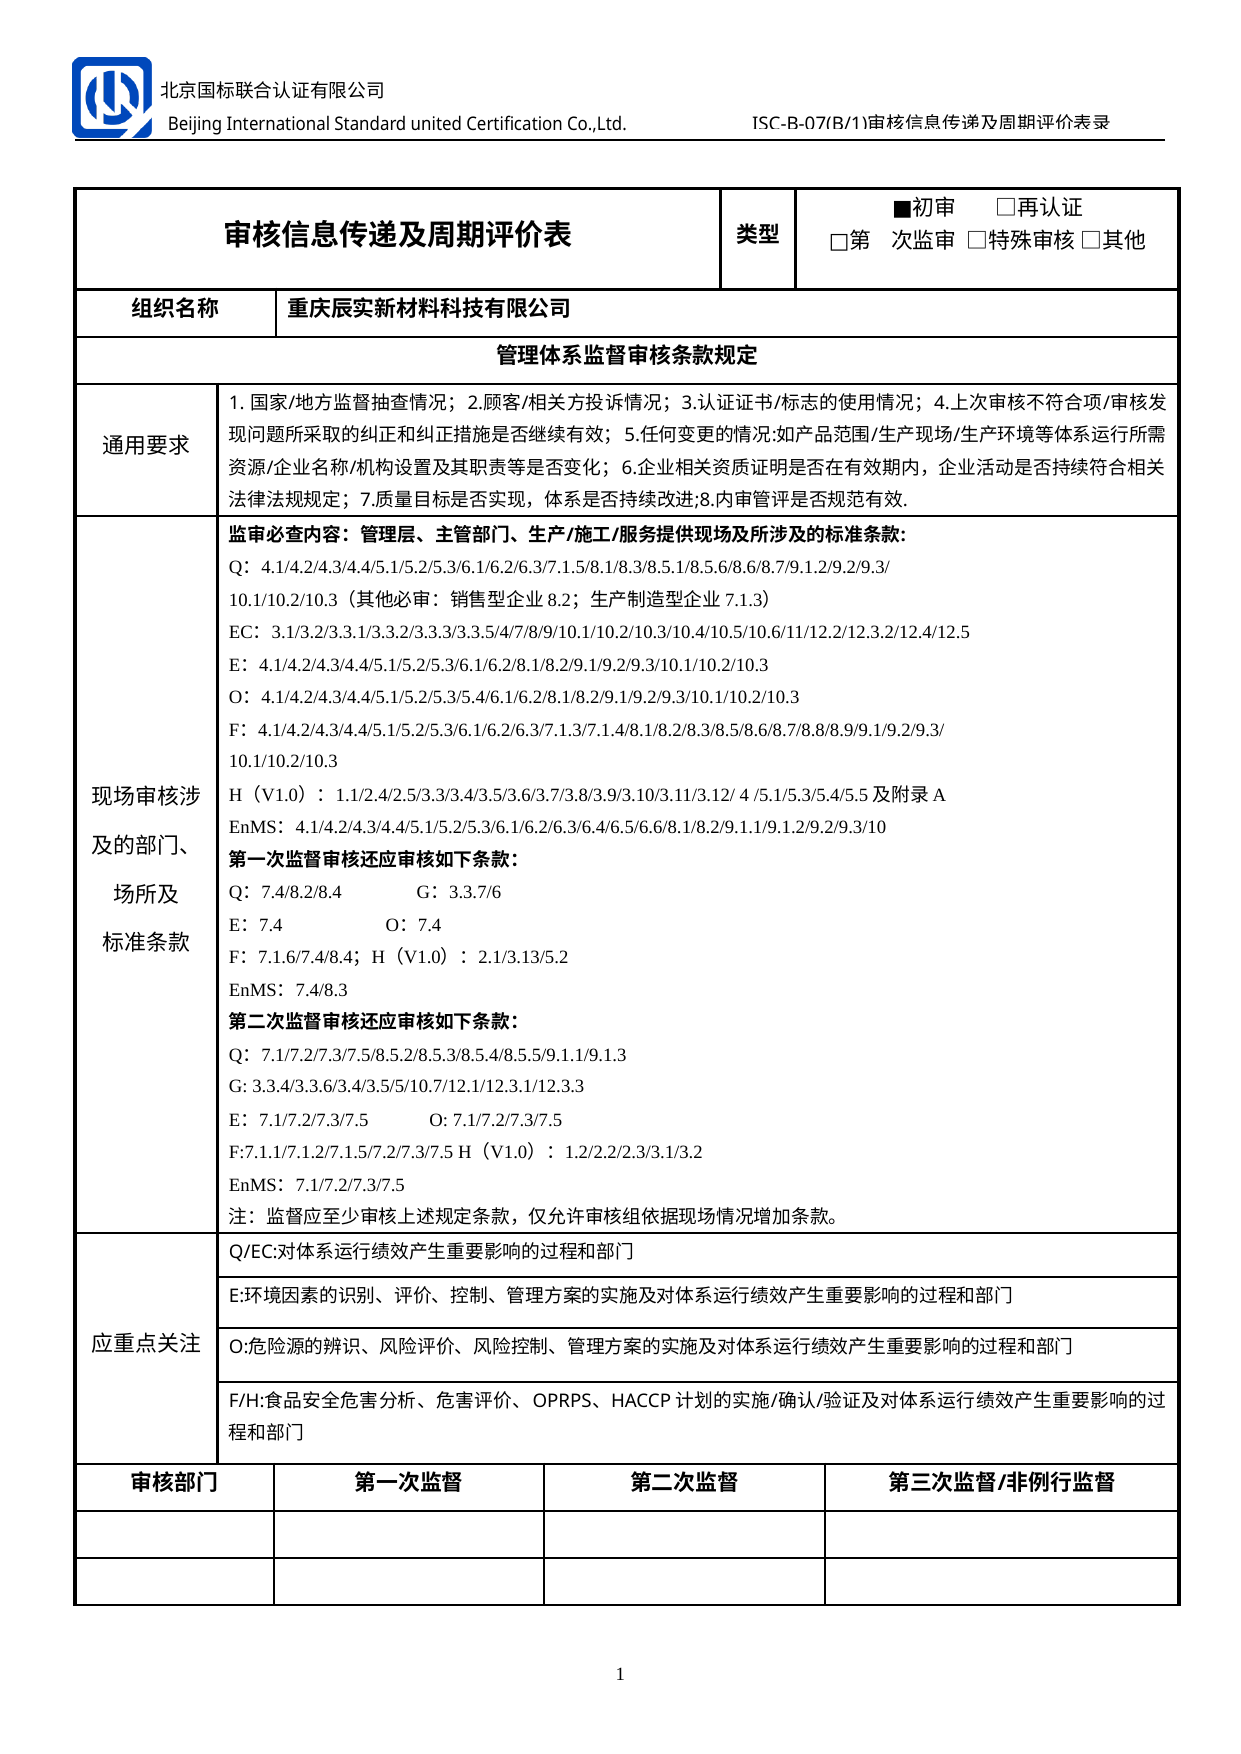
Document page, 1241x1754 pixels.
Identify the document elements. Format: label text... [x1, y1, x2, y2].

table_cell 第二次监督 [545, 1465, 824, 1509]
table_cell [275, 1559, 543, 1604]
table_cell 监审必查内容：管理层、主管部门、生产/施工/服务提供现场及所涉及的标准条款: Q：4.1/4.2/4.3/4.4/5.1/5.2/5.3/6.1/6.2/6.3/7.1.5/8.1/8.3/8.5.1/8.5.6/8.6/8.7/9.1.2/9.2/9.3/ 10.1/10.2/10.3（其他必审：销售型企业8.2；生产制造型企业7.1.3） EC：3.1/3.2/3.3.1/3.3.2/3.3.3/3.3.5/4/7/8/9/10.1/10.2/10.3/10.4/10.5/10.6/11/12.2/12.3.2/12.4/12.5 E：4.1/4.2/4.3/4.4/5.1/5.2/5.3/6.1/6.2/8.1/8.2/9.1/9.2/9.3/10.1/10.2/10.3 O：4.1/4.2/4.3/4.4/5.1/5.2/5.3/5.4/6.1/6.2/8.1/8.2/9.1/9.2/9.3/10.1/10.2/10.3 F：4.1/4.2/4.3/4.4/5.1/5.2/5.3/6.1/6.2/6.3/7.1.3/7.1.4/8.1/8.2/8.3/8.5/8.6/8.7/8.8/8.9/9.1/9.2/9.3/ 10.1/10.2/10.3 H（V1.0）：1.1/2.4/2.5/3.3/3.4/3.5/3.6/3.7/3.8/3.9/3.10/3.11/3.12/ 4 /5.1/5.3/5.4/5.5及附录A EnMS：4.1/4.2/4.3/4.4/5.1/5.2/5.3/6.1/6.2/6.3/6.4/6.5/6.6/8.1/8.2/9.1.1/9.1.2/9.2/9.3/10 第一次监督审核还应审核如下条款： Q：7.4/8.2/8.4 G：3.3.7/6 E：7.4 O：7.4 F：7.1.6/7.4/8.4；H（V1.0）：2.1/3.13/5.2 EnMS：7.4/8.3 第二次监督审核还应审核如下条款： Q：7.1/7.2/7.3/7.5/8.5.2/8.5.3/8.5.4/8.5.5/9.1.1/9.1.3 G: 3.3.4/3.3.6/3.4/3.5/5/10.7/12.1/12.3.1/12.3.3 E：7.1/7.2/7.3/7.5 O: 7.1/7.2/7.3/7.5 F:7.1.1/7.1.2/7.1.5/7.2/7.3/7.5 H（V1.0）：1.2/2.2/2.3/3.1/3.2 EnMS：7.1/7.2/7.3/7.5 注：监督应至少审核上述规定条款，仅允许审核组依据现场情况增加条款。 [219, 517, 1177, 1232]
table_header 类型 [722, 190, 794, 287]
table_header ■初审 □再认证 □第 次监审 □特殊审核 □其他 [797, 190, 1177, 287]
table_cell F/H:食品安全危害分析、危害评价、OPRPS、HACCP计划的实施/确认/验证及对体系运行绩效产生重要影响的过程和部门 [219, 1383, 1177, 1462]
table_cell E:环境因素的识别、评价、控制、管理方案的实施及对体系运行绩效产生重要影响的过程和部门 [219, 1278, 1177, 1327]
table_cell [77, 1559, 273, 1604]
table_cell 第一次监督 [275, 1465, 543, 1509]
table_cell 应重点关注 [77, 1234, 216, 1462]
table_cell Q/EC:对体系运行绩效产生重要影响的过程和部门 [219, 1234, 1177, 1276]
table_cell [77, 1512, 273, 1557]
table_cell 现场审核涉及的部门、场所及 标准条款 [77, 517, 216, 1232]
table_cell 组织名称 [77, 291, 275, 336]
table_header 审核信息传递及周期评价表 [77, 190, 719, 287]
table_cell [826, 1512, 1177, 1557]
table_cell 管理体系监督审核条款规定 [77, 338, 1177, 383]
table_cell [826, 1559, 1177, 1604]
table_cell O:危险源的辨识、风险评价、风险控制、管理方案的实施及对体系运行绩效产生重要影响的过程和部门 [219, 1329, 1177, 1381]
table_cell 通用要求 [77, 385, 216, 515]
table_cell [545, 1559, 824, 1604]
table_cell [545, 1512, 824, 1557]
table_cell 1. 国家/地方监督抽查情况；2.顾客/相关方投诉情况；3.认证证书/标志的使用情况；4.上次审核不符合项/审核发现问题所采取的纠正和纠正措施是否继续有效；5.任何变更的情况:如产品范围/生产现场/生产环境等体系运行所需资源/企业名称/机构设置及其职责等是否变化；6.企业相关资质证明是否在有效期内，企业活动是否持续符合相关法律法规规定；7.质量目标是否实现，体系是否持续改进;8.内审管评是否规范有效. [219, 385, 1177, 515]
table_cell 第三次监督/非例行监督 [826, 1465, 1177, 1509]
table_cell [275, 1512, 543, 1557]
table_cell 审核部门 [77, 1465, 273, 1509]
table_cell 重庆辰实新材料科技有限公司 [277, 291, 1177, 336]
picture [72, 57, 152, 138]
